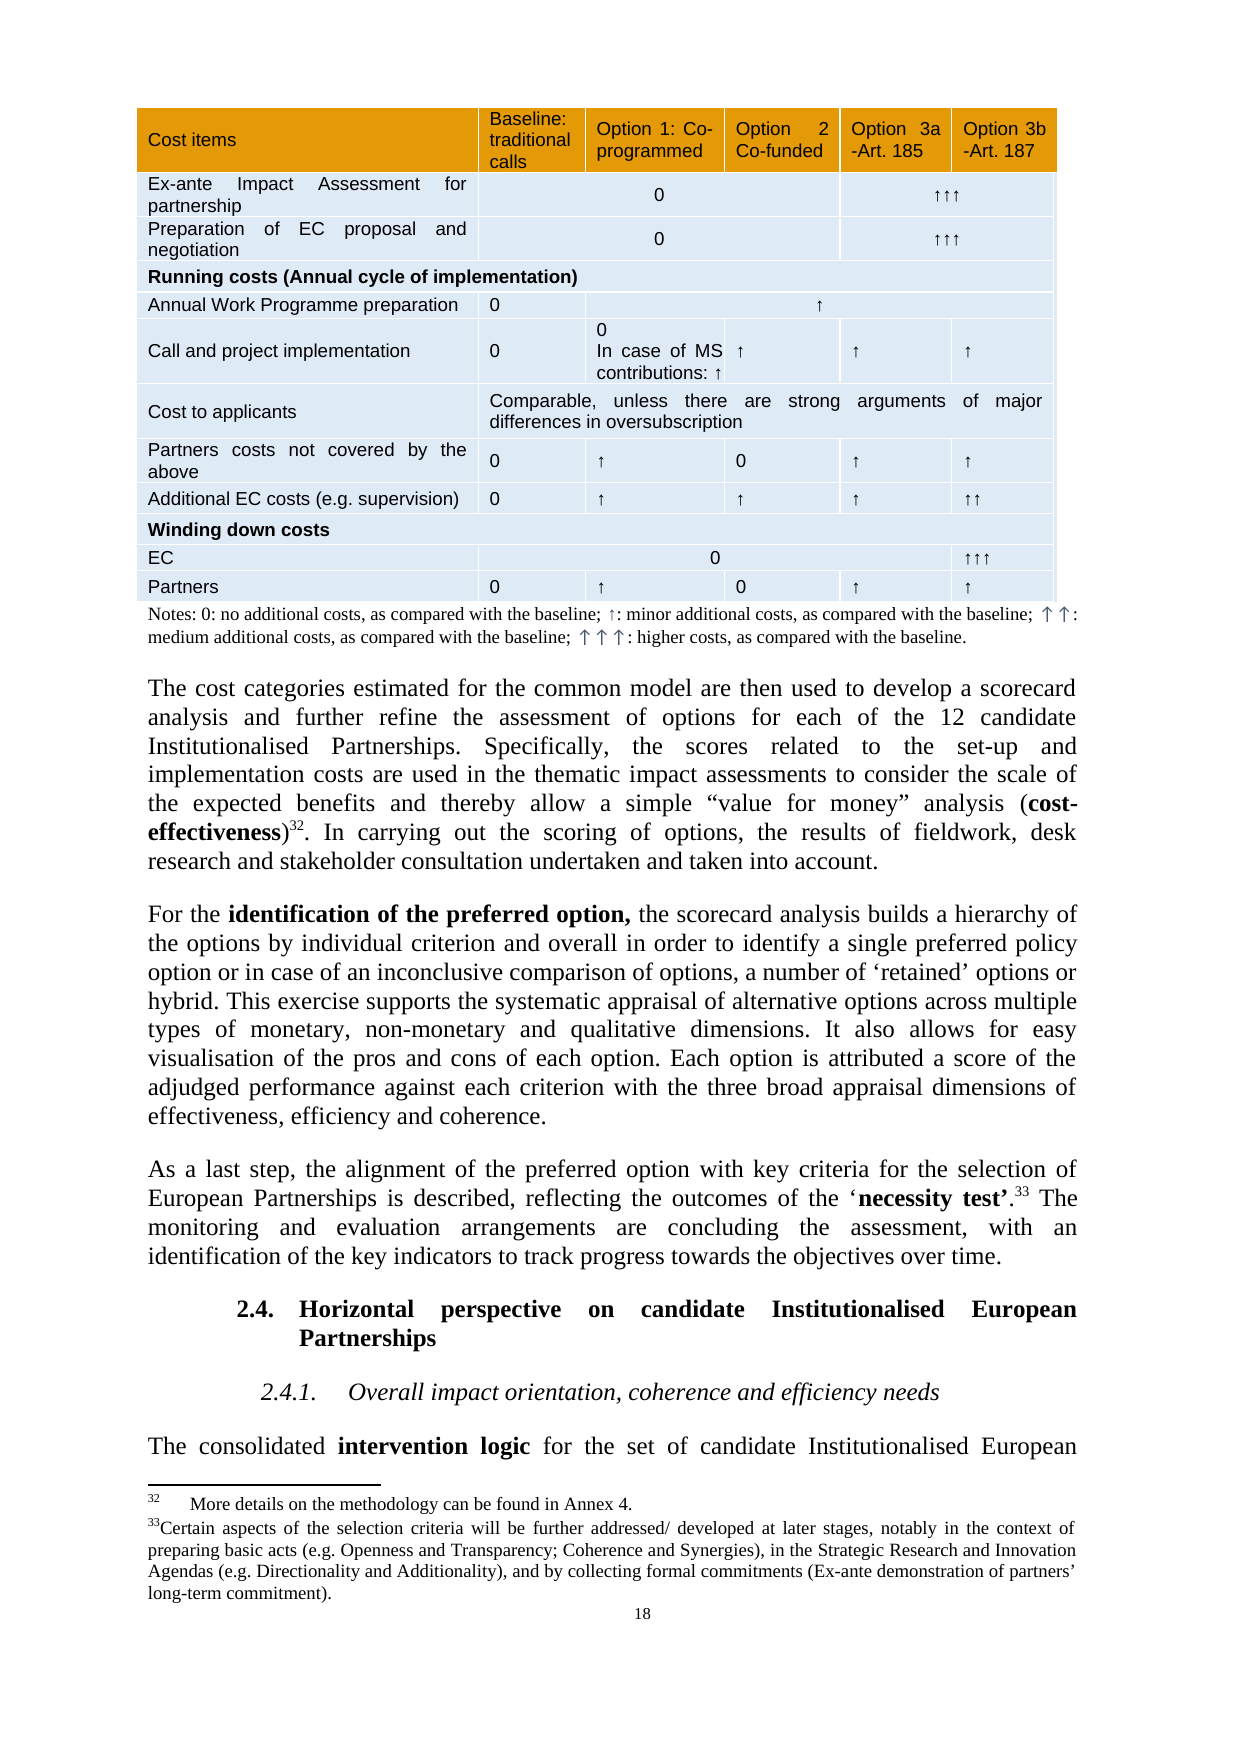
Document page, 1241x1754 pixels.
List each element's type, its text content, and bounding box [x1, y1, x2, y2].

table_cell ↑ [952, 439, 1053, 482]
table_header Baseline: traditional calls [479, 108, 585, 172]
table_header Option 3b -Art. 187 [952, 108, 1057, 172]
table_cell ↑ [841, 483, 951, 513]
table_cell Call and project implementation [137, 319, 478, 383]
table_cell 0 [479, 571, 585, 601]
table_header Option 3a -Art. 185 [841, 108, 951, 172]
text As a last step, the alignment of the preferred option with key criteria for the selection of European Partnerships is described, reflecting the outcomes of the ‘necessity test’. The monitoring and evaluation arrangements are concluding the assessment, with an identification of the key indicators to track progress towards the objectives over time. [148, 1154, 1078, 1269]
table_cell Additional EC costs (e.g. supervision) [137, 483, 478, 513]
table_cell Ex-ante Impact Assessment for partnership [137, 173, 478, 216]
table_cell Preparation of EC proposal and negotiation [137, 217, 478, 260]
table_cell ↑ [841, 439, 951, 482]
table_cell ↑ [586, 483, 724, 513]
table_cell Cost to applicants [137, 384, 478, 438]
table_cell Annual Work Programme preparation [137, 293, 478, 317]
text Notes: 0: no additional costs, as compared with the baseline; ↑: minor additional costs, as compared with the baseline; ↑↑: medium additional costs, as compared with the baseline; ↑↑↑: higher costs, as compared with the baseline. [148, 602, 1078, 648]
list Overall impact orientation, coherence and efficiency needs [261, 1377, 1078, 1406]
table_cell 0 [479, 439, 585, 482]
table_cell ↑↑ [952, 483, 1053, 513]
table_cell Running costs (Annual cycle of implementation) [137, 261, 1053, 291]
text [148, 1431, 1078, 1459]
table_cell ↑ [841, 319, 951, 383]
text For the identification of the preferred option, the scorecard analysis builds a hierarchy of the options by individual criterion and overall in order to identify a single preferred policy option or in case of an inconclusive comparison of options, a number of ‘retained’ options or hybrid. This exercise supports the systematic appraisal of alternative options across multiple types of monetary, non-monetary and qualitative dimensions. It also allows for easy visualisation of the pros and cons of each option. Each option is attributed a score of the adjudged performance against each criterion with the three broad appraisal dimensions of effectiveness, efficiency and coherence. [148, 899, 1078, 1129]
table_header Cost items [137, 108, 478, 172]
subtitle Horizontal perspective on candidate Institutionalised European Partnerships [236, 1294, 1078, 1352]
table_cell ↑ [586, 571, 724, 601]
table_cell 0 In case of MS contributions: ↑ [586, 319, 724, 383]
text The cost categories estimated for the common model are then used to develop a scorecard analysis and further refine the assessment of options for each of the 12 candidate Institutionalised Partnerships. Specifically, the scores related to the set-up and implementation costs are used in the thematic impact assessments to consider the scale of the expected benefits and thereby allow a simple “value for money” analysis (cost-effectiveness). In carrying out the scoring of options, the results of fieldwork, desk research and stakeholder consultation undertaken and taken into account. [148, 673, 1078, 874]
table_cell ↑ [586, 439, 724, 482]
table_cell EC [137, 545, 478, 570]
table_cell ↑ [725, 319, 839, 383]
table_cell Winding down costs [137, 514, 1053, 544]
table_cell 0 [479, 173, 839, 216]
table_cell 0 [479, 293, 585, 317]
table_header Option 1: Co-programmed [586, 108, 724, 172]
table_cell Comparable, unless there are strong arguments of major differences in oversubscription [479, 384, 1053, 438]
table_cell 0 [725, 439, 839, 482]
table_cell ↑ [952, 571, 1053, 601]
table_cell 0 [479, 545, 951, 570]
table_cell ↑↑↑ [952, 545, 1053, 570]
table_cell ↑ [725, 483, 839, 513]
table_cell 0 [479, 217, 839, 260]
table_cell 0 [725, 571, 839, 601]
table_cell ↑ [586, 293, 1053, 317]
table_cell Partners costs not covered by the above [137, 439, 478, 482]
table_cell ↑↑↑ [841, 217, 1053, 260]
table_cell 0 [479, 483, 585, 513]
table_cell 0 [479, 319, 585, 383]
table_cell ↑↑↑ [841, 173, 1053, 216]
table_cell ↑ [841, 571, 951, 601]
table_header Option 2 Co-funded [725, 108, 839, 172]
table_cell Partners [137, 571, 478, 601]
table_cell ↑ [952, 319, 1053, 383]
